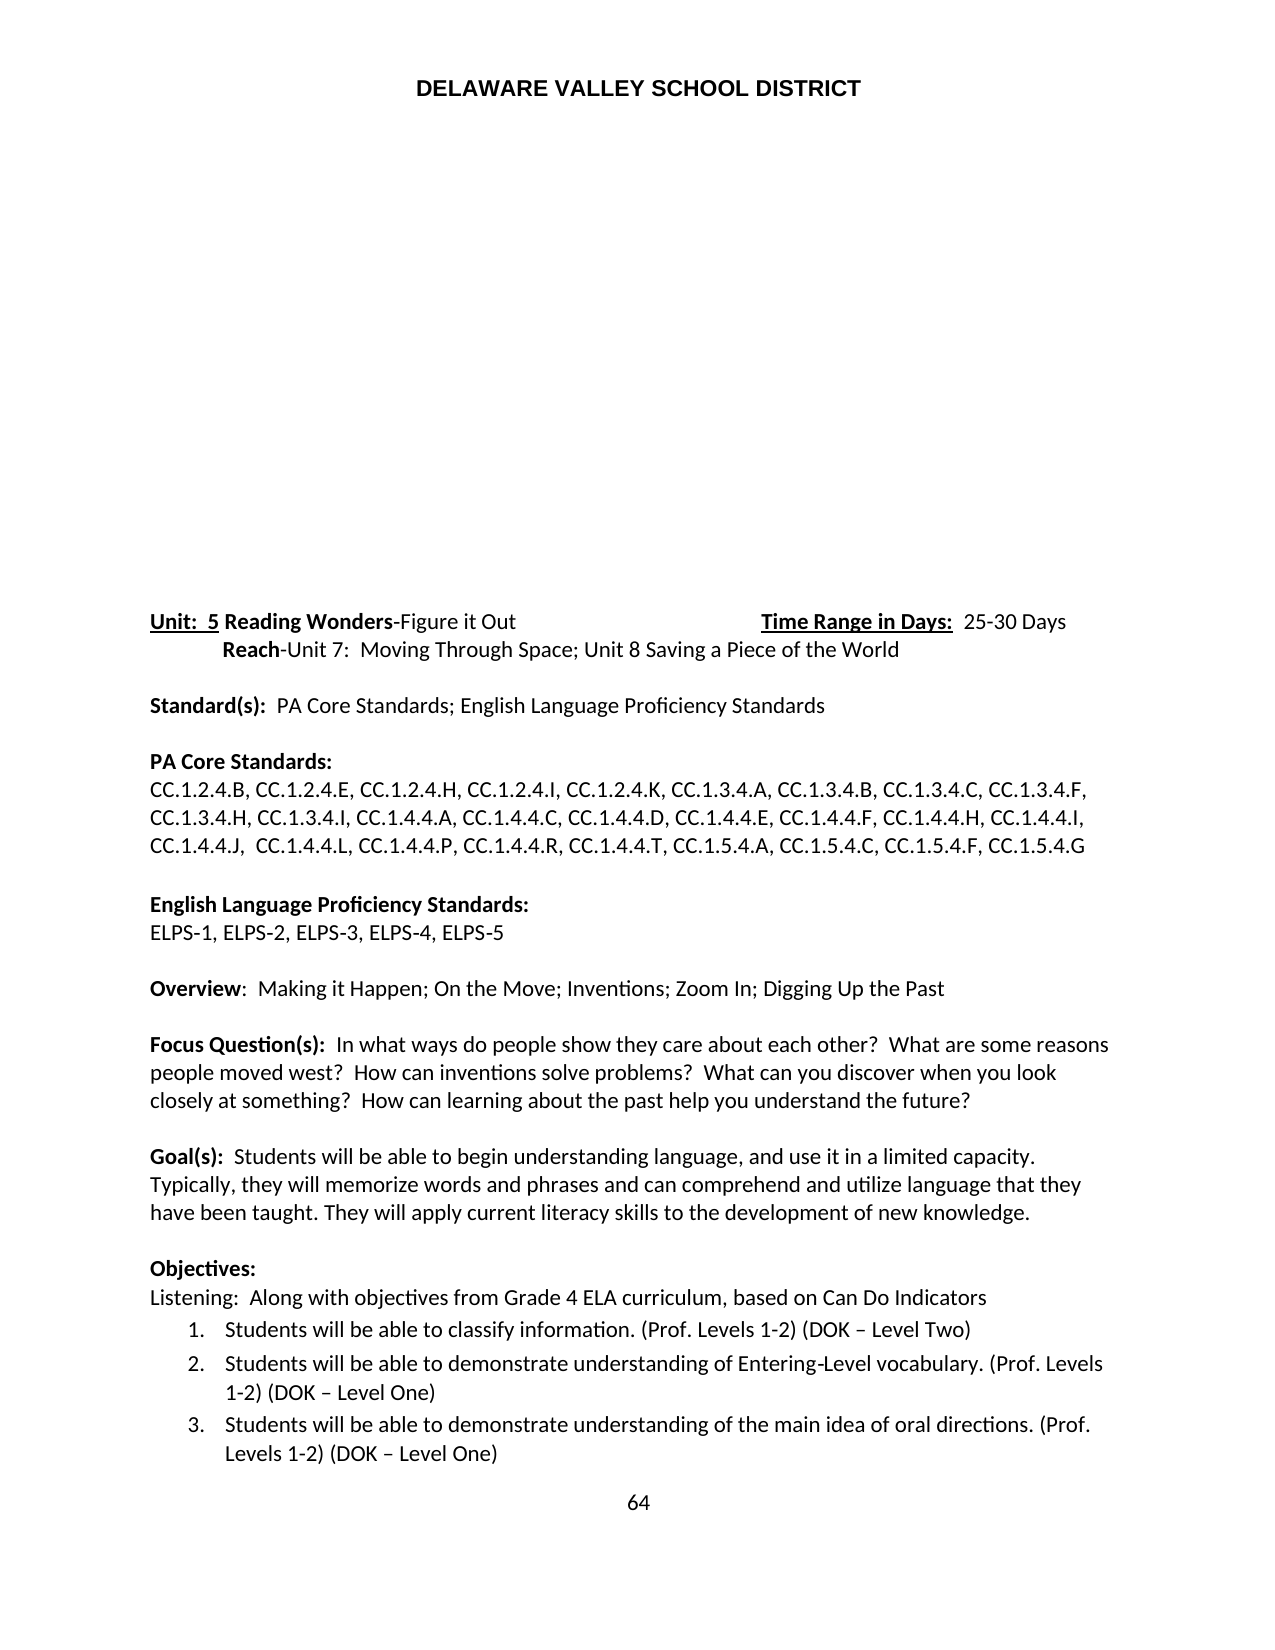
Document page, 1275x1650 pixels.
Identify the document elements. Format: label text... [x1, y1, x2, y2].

text Focus Question(s): In what ways do people show they care about each other? What are some reasons people moved west? How can inventions solve problems? What can you discover when you look closely at something? How can learning about the past help you understand the future? [150, 1030, 1125, 1114]
list Students will be able to demonstrate understanding of the main idea of oral directions. (Prof. Levels 1-2) (DOK – Level One) [187, 1410, 1125, 1467]
text Goal(s): Students will be able to begin understanding language, and use it in a limited capacity. Typically, they will memorize words and phrases and can comprehend and utilize language that they have been taught. They will apply current literacy skills to the development of new knowledge. [150, 1142, 1125, 1227]
text Reach-Unit 7: Moving Through Space; Unit 8 Saving a Piece of the World [150, 635, 1125, 663]
list Students will be able to classify information. (Prof. Levels 1-2) (DOK – Level Two) [187, 1315, 1125, 1343]
text Listening: Along with objectives from Grade 4 ELA curriculum, based on Can Do Indicators [150, 1283, 1125, 1311]
text English Language Proficiency Standards: [150, 890, 1125, 918]
text Overview: Making it Happen; On the Move; Inventions; Zoom In; Digging Up the Past [150, 974, 1125, 1002]
text Objectives: [150, 1254, 1125, 1283]
text Standard(s): PA Core Standards; English Language Proficiency Standards [150, 691, 1125, 719]
text ELPS‐1, ELPS‐2, ELPS‐3, ELPS‐4, ELPS‐5 [150, 918, 1125, 946]
text CC.1.2.4.B, CC.1.2.4.E, CC.1.2.4.H, CC.1.2.4.I, CC.1.2.4.K, CC.1.3.4.A, CC.1.3.4.B, CC.1.3.4.C, CC.1.3.4.F, CC.1.3.4.H, CC.1.3.4.I, CC.1.4.4.A, CC.1.4.4.C, CC.1.4.4.D, CC.1.4.4.E, CC.1.4.4.F, CC.1.4.4.H, CC.1.4.4.I, CC.1.4.4.J, CC.1.4.4.L, CC.1.4.4.P, CC.1.4.4.R, CC.1.4.4.T, CC.1.5.4.A, CC.1.5.4.C, CC.1.5.4.F, CC.1.5.4.G [150, 775, 1125, 859]
text Unit: 5 Reading Wonders‐Figure it Out Time Range in Days: 25-30 Days [150, 607, 1125, 635]
list Students will be able to demonstrate understanding of Entering‐Level vocabulary. (Prof. Levels 1-2) (DOK – Level One) [187, 1349, 1125, 1406]
text PA Core Standards: [150, 747, 1125, 775]
